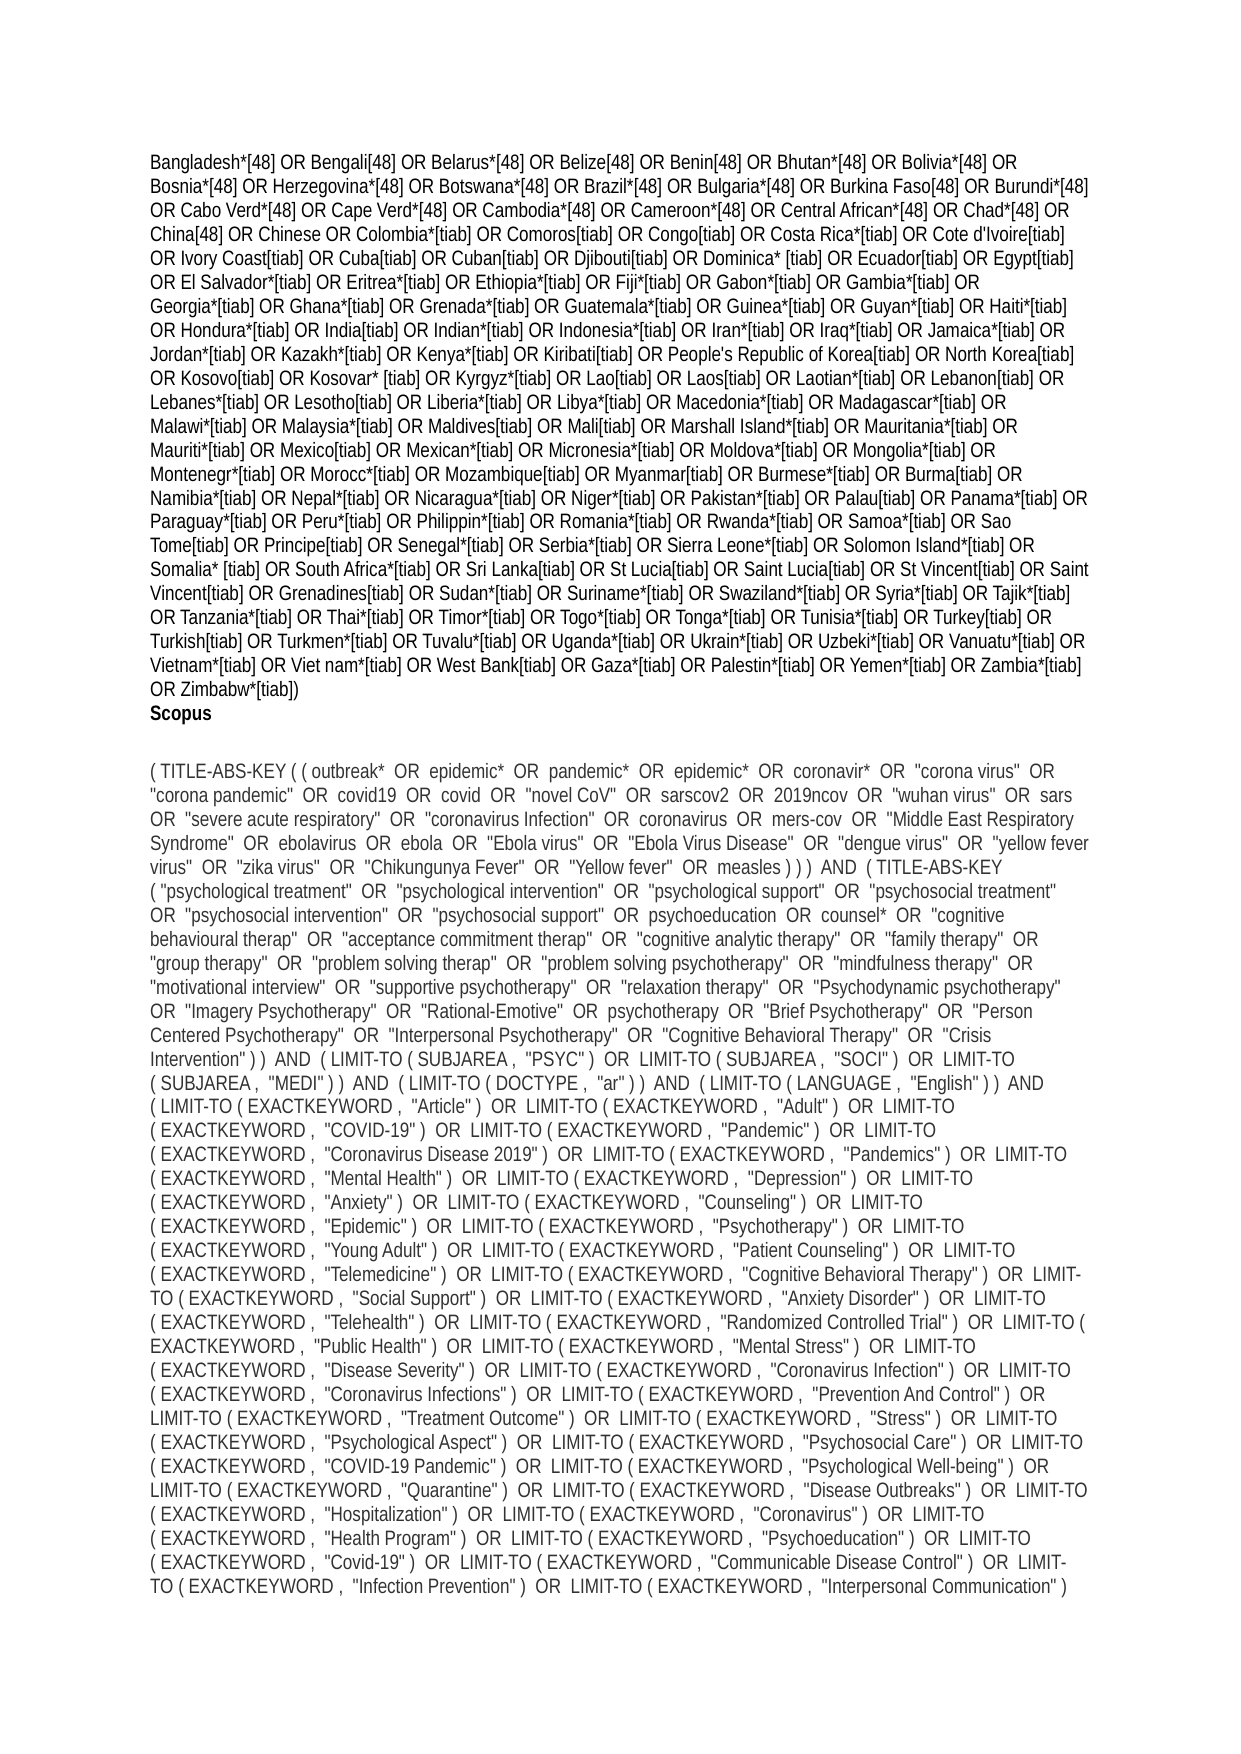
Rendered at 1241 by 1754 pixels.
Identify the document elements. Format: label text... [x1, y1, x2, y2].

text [150, 150, 1090, 701]
text Scopus [150, 701, 1090, 725]
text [150, 759, 1090, 1598]
